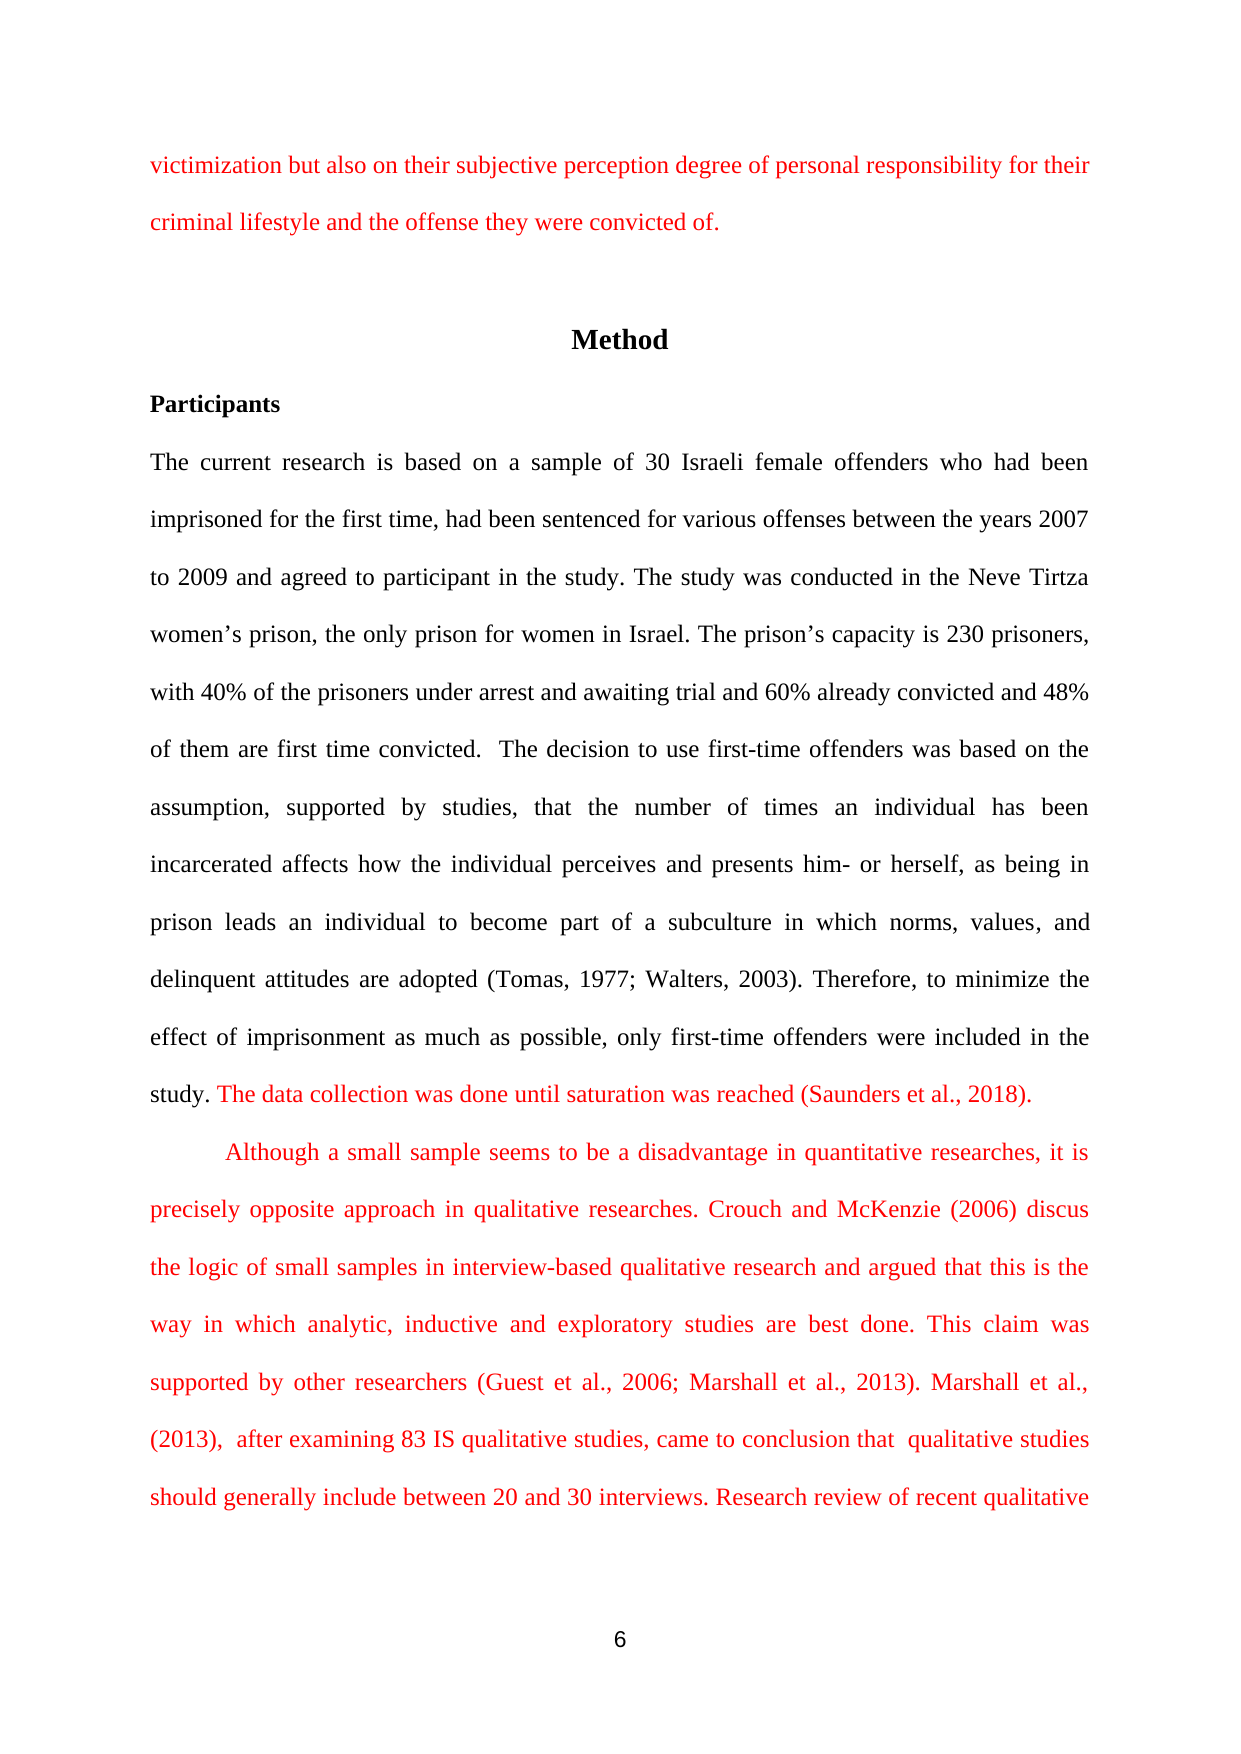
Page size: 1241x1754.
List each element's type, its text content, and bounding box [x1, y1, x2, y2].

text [150, 1137, 1090, 1511]
text Method [150, 322, 1090, 356]
text Participants [150, 389, 1090, 418]
text The current research is based on a sample of 30 Israeli female offenders who had been imprisoned for the first time, had been sentenced for various offenses between the years 2007 to 2009 and agreed to participant in the study. The study was conducted in the Neve Tirtza women’s prison, the only prison for women in Israel. The prison’s capacity is 230 prisoners, with 40% of the prisoners under arrest and awaiting trial and 60% already convicted and 48% of them are first time convicted. The decision to use first-time offenders was based on the assumption, supported by studies, that the number of times an individual has been incarcerated affects how the individual perceives and presents him- or herself, as being in prison leads an individual to become part of a subculture in which norms, values​​, and delinquent attitudes are adopted (Tomas, 1977; Walters, 2003). Therefore, to minimize the effect of imprisonment as much as possible, only first-time offenders were included in the study. The data collection was done until saturation was reached (Saunders et al., 2018). [150, 447, 1090, 1108]
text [150, 150, 1090, 236]
